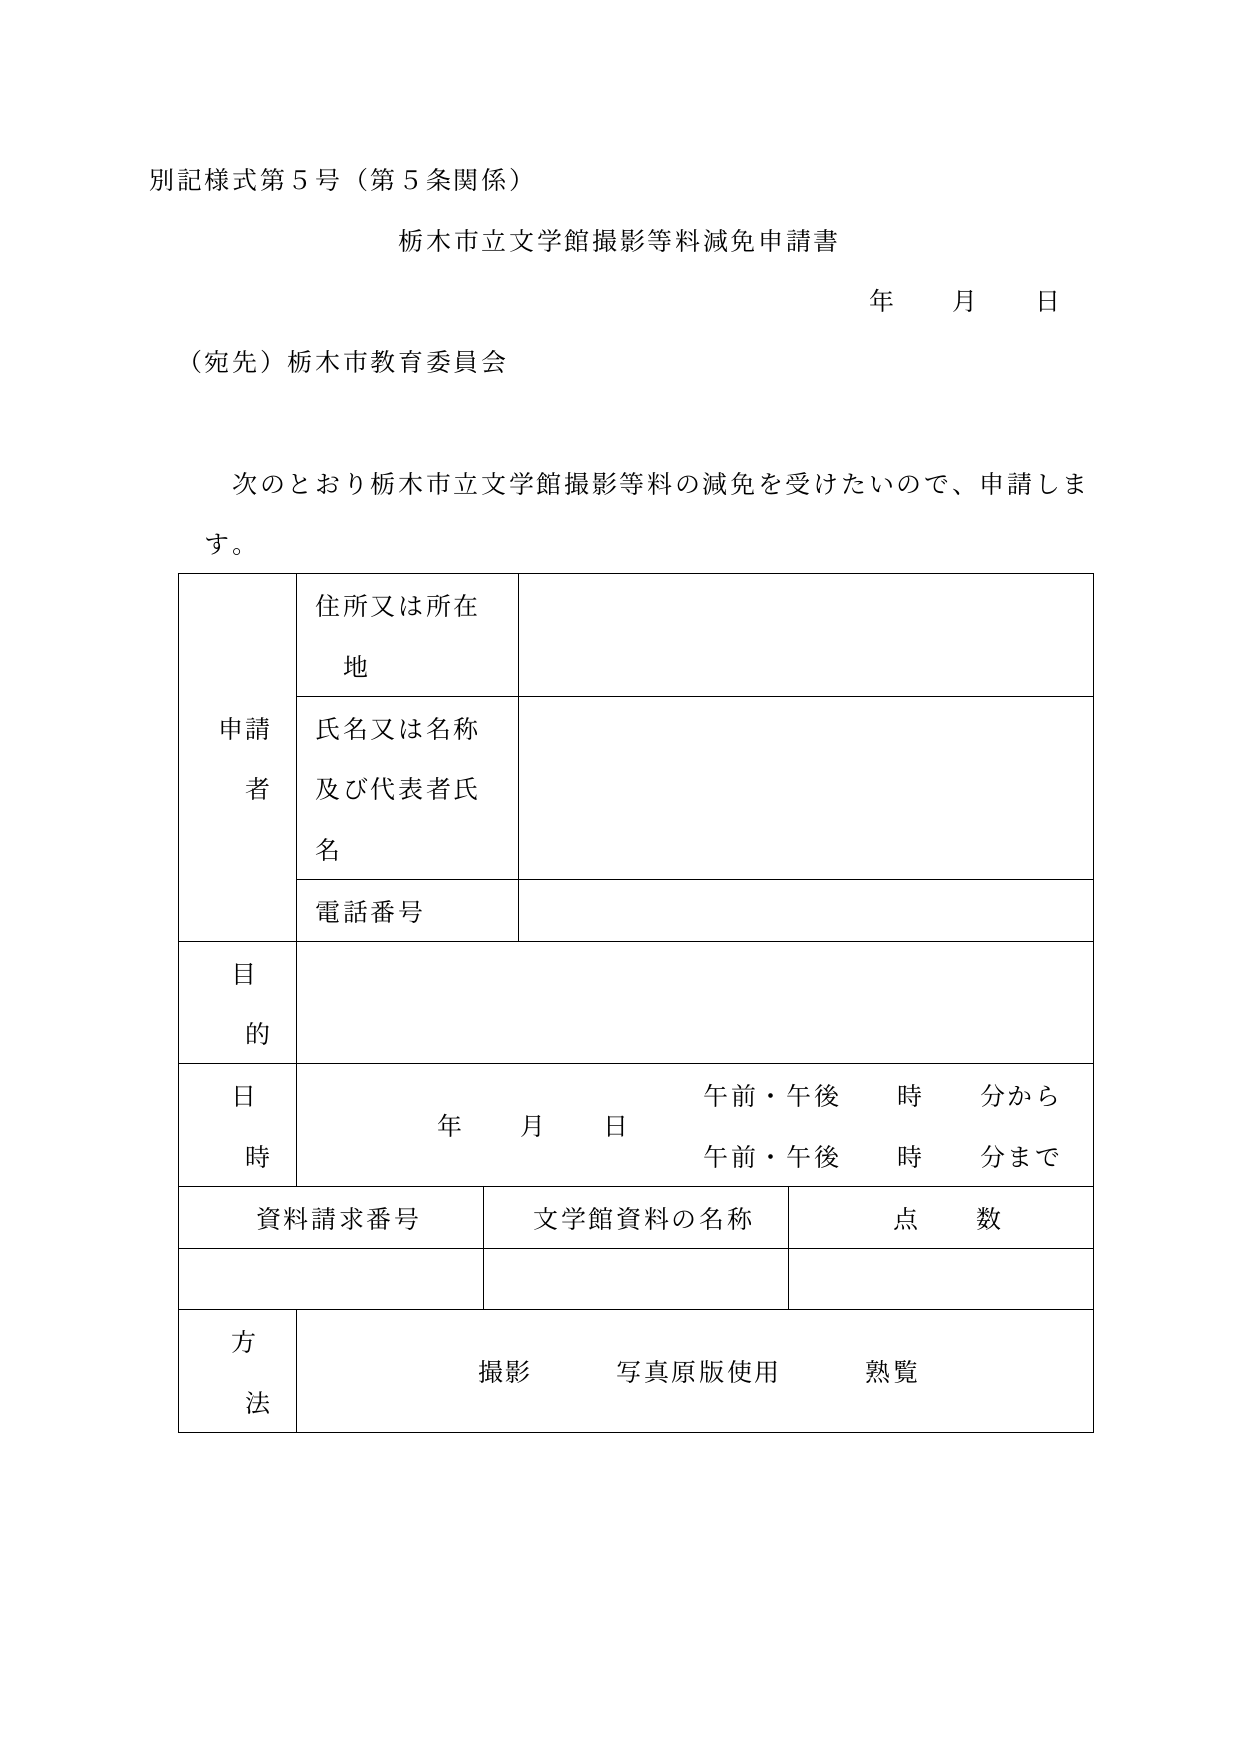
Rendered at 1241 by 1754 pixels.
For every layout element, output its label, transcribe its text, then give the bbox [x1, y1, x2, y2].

table_cell 方 法 [179, 1310, 296, 1432]
table_cell 電話番号 [297, 880, 518, 941]
text （宛先）栃木市教育委員会 [149, 330, 1091, 391]
table_header [519, 574, 1093, 696]
table_cell 年 月 日 [297, 1064, 652, 1186]
table_cell [789, 1249, 1093, 1309]
table_cell 点 数 [789, 1187, 1093, 1248]
table_cell [519, 880, 1093, 941]
text 年 月 日 [149, 270, 1063, 330]
text 栃木市立文学館撮影等料減免申請書 [149, 209, 1091, 270]
text 別記様式第５号（第５条関係） [149, 148, 1091, 209]
table_header 住所又は所在地 [297, 574, 518, 696]
table_cell 日 時 [179, 1064, 296, 1186]
table_cell 文学館資料の名称 [484, 1187, 788, 1248]
table_cell 午前・午後 時 分から 午前・午後 時 分まで [652, 1064, 1093, 1186]
text 次のとおり栃木市立文学館撮影等料の減免を受けたいので、申請します。 [177, 452, 1091, 573]
table_cell 目 的 [179, 942, 296, 1063]
table_cell 資料請求番号 [179, 1187, 483, 1248]
table_cell [179, 1249, 483, 1309]
table_cell [297, 942, 1093, 1063]
table_cell 氏名又は名称 及び代表者氏名 [297, 697, 518, 879]
table_cell [484, 1249, 788, 1309]
table_header 申請者 [179, 574, 296, 941]
table_cell [519, 697, 1093, 879]
table_cell 撮影 写真原版使用 熟覧 [297, 1310, 1093, 1432]
